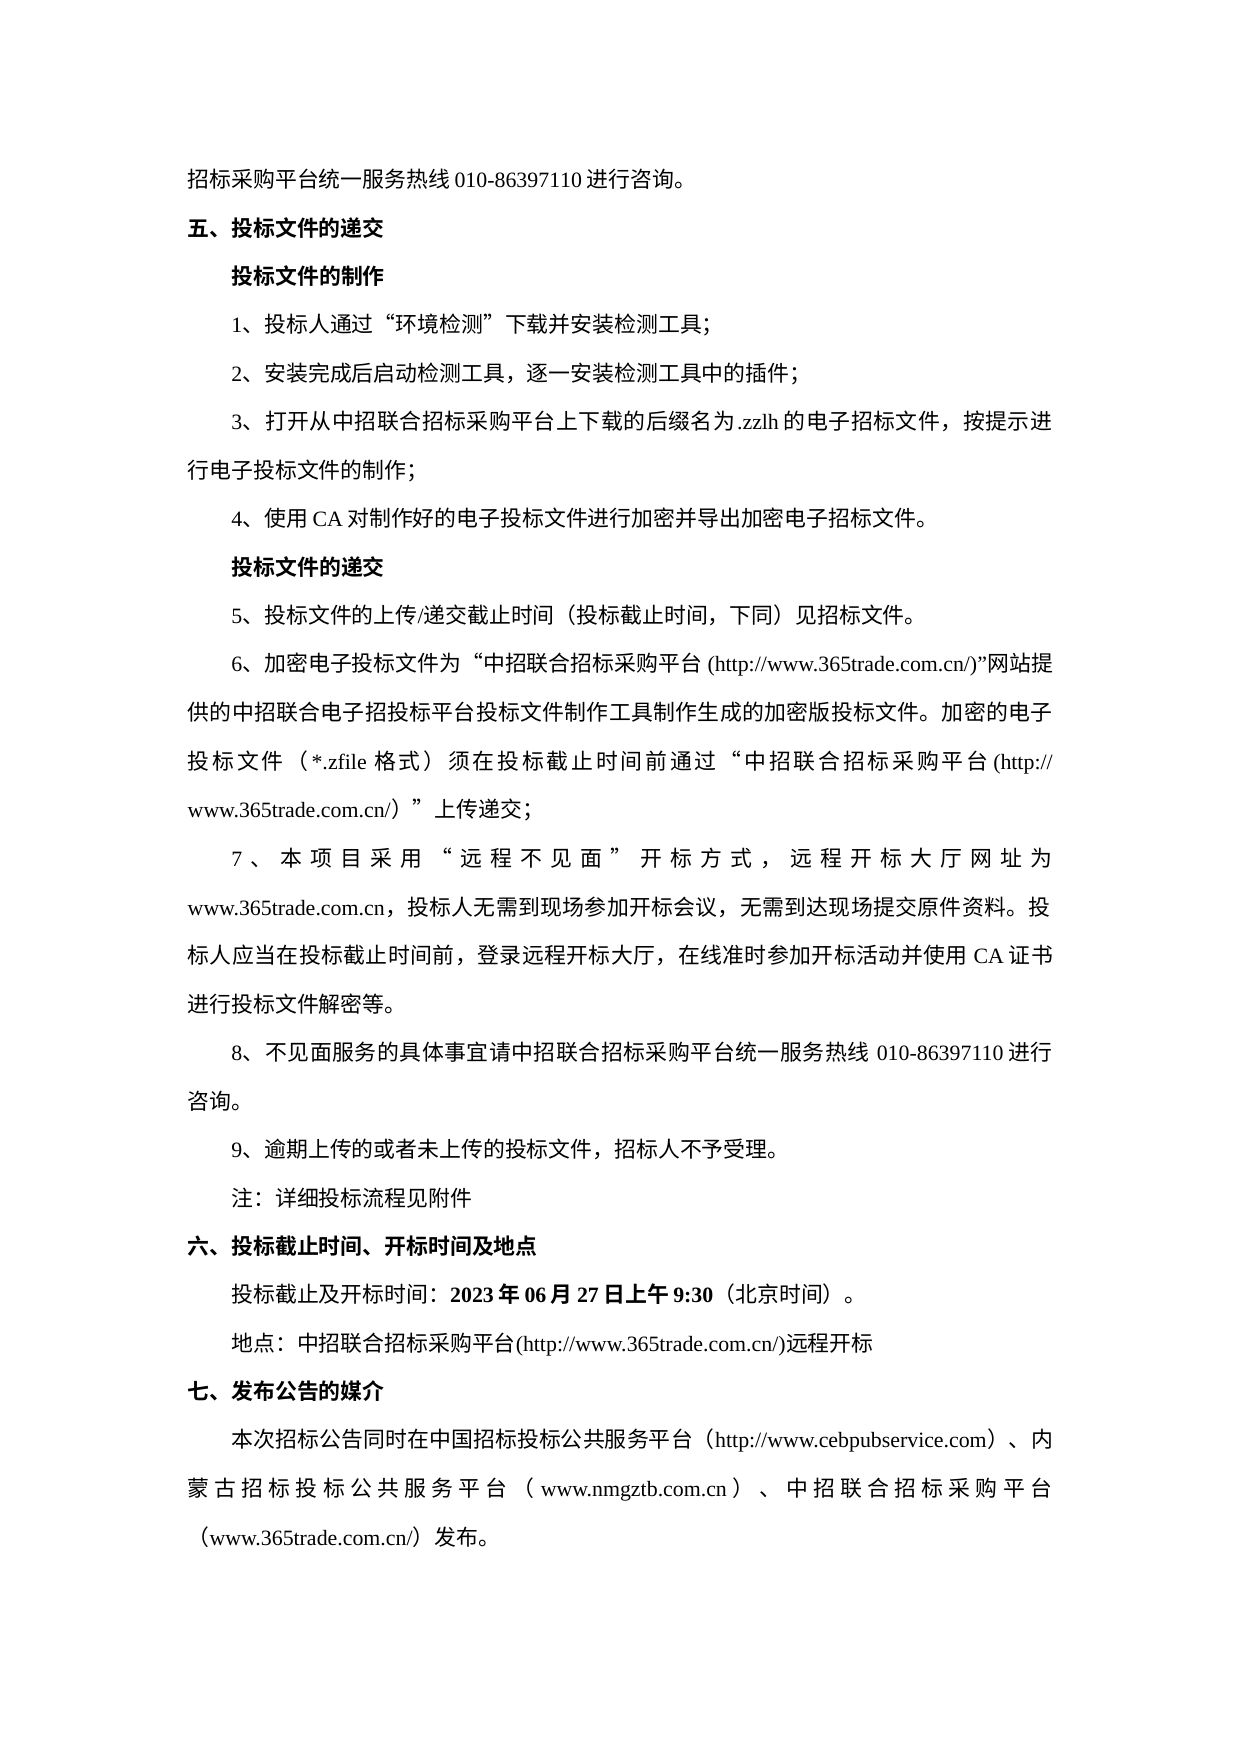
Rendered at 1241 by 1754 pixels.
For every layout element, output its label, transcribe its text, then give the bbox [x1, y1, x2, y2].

text 投标文件的递交 [187, 549, 1053, 582]
text 3、打开从中招联合招标采购平台上下载的后缀名为.zzlh的电子招标文件，按提示进行电子投标文件的制作； [187, 404, 1053, 485]
text 1、投标人通过“环境检测”下载并安装检测工具； [187, 307, 1053, 339]
text 六、投标截止时间、开标时间及地点 [187, 1229, 1053, 1261]
text 投标截止及开标时间：2023年06月27日上午9:30（北京时间）。 [187, 1277, 1053, 1309]
text 9、逾期上传的或者未上传的投标文件，招标人不予受理。 [187, 1132, 1053, 1164]
text 7、本项目采用“远程不见面”开标方式，远程开标大厅网址为www.365trade.com.cn，投标人无需到现场参加开标会议，无需到达现场提交原件资料。投标人应当在投标截止时间前，登录远程开标大厅，在线准时参加开标活动并使用CA证书进行投标文件解密等。 [187, 840, 1053, 1019]
text 8、不见面服务的具体事宜请中招联合招标采购平台统一服务热线010-86397110进行咨询。 [187, 1035, 1053, 1116]
text 注：详细投标流程见附件 [187, 1180, 1053, 1213]
text 本次招标公告同时在中国招标投标公共服务平台（http://www.cebpubservice.com）、内蒙古招标投标公共服务平台（www.nmgztb.com.cn）、中招联合招标采购平台（www.365trade.com.cn/）发布。 [187, 1422, 1053, 1552]
text 地点：中招联合招标采购平台(http://www.365trade.com.cn/)远程开标 [187, 1325, 1053, 1358]
text 5、投标文件的上传/递交截止时间（投标截止时间，下同）见招标文件。 [187, 597, 1053, 630]
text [187, 162, 1053, 194]
text 投标文件的制作 [187, 259, 1053, 291]
text 4、使用CA对制作好的电子投标文件进行加密并导出加密电子招标文件。 [187, 501, 1053, 533]
text 七、发布公告的媒介 [187, 1374, 1053, 1406]
text 2、安装完成后启动检测工具，逐一安装检测工具中的插件； [187, 355, 1053, 388]
text 6、加密电子投标文件为“中招联合招标采购平台 (http://www.365trade.com.cn/)”网站提供的中招联合电子招投标平台投标文件制作工具制作生成的加密版投标文件。加密的电子投标文件（*.zfile格式）须在投标截止时间前通过“中招联合招标采购平台(http://www.365trade.com.cn/）”上传递交； [187, 646, 1053, 824]
text 五、投标文件的递交 [187, 210, 1053, 243]
